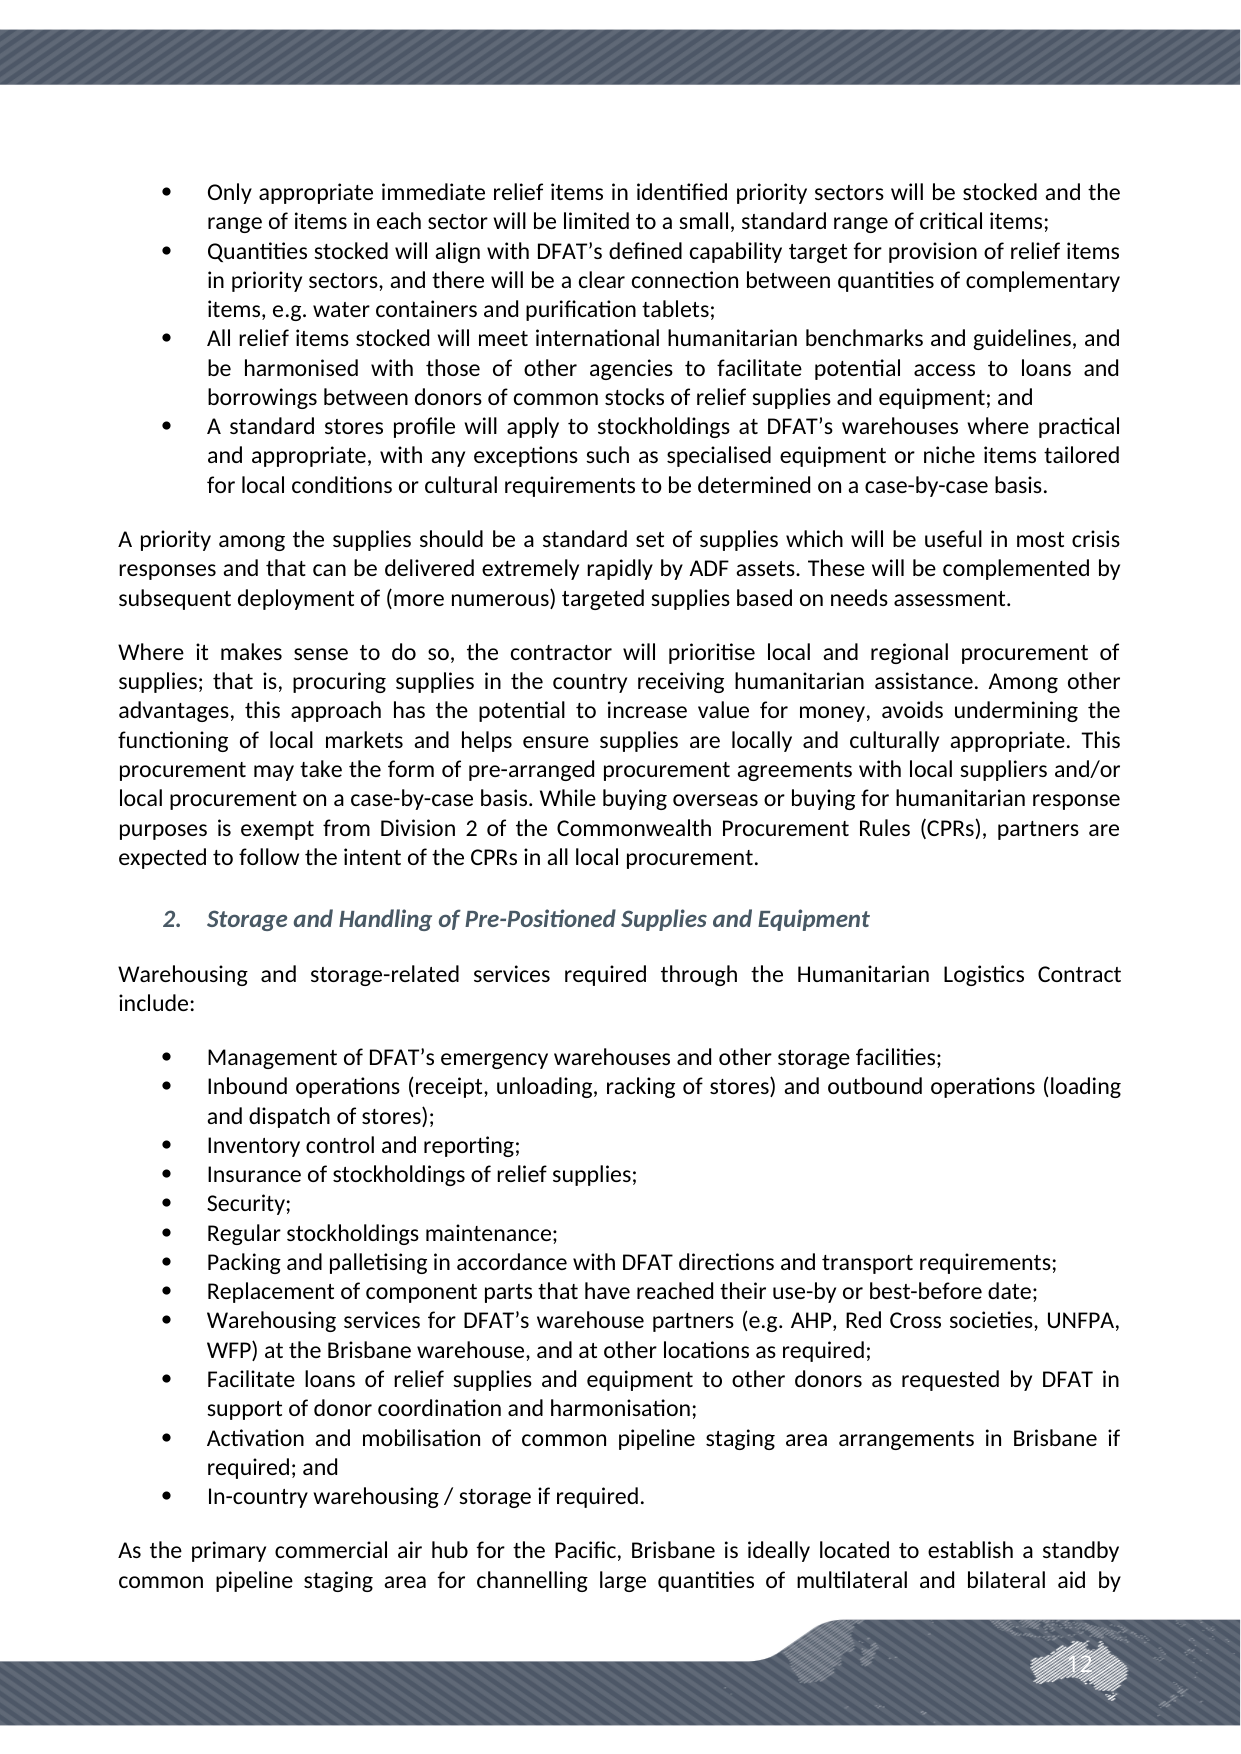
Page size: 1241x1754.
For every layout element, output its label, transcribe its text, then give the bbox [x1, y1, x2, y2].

list A standard stores profile will apply to stockholdings at DFAT’s warehouses where practical and appropriate, with any exceptions such as specialised equipment or niche items tailored for local conditions or cultural requirements to be determined on a case-by-case basis. [162, 411, 1122, 499]
list Inventory control and reporting; [162, 1130, 1122, 1159]
list Security; [162, 1188, 1122, 1218]
list All relief items stocked will meet international humanitarian benchmarks and guidelines, and be harmonised with those of other agencies to facilitate potential access to loans and borrowings between donors of common stocks of relief supplies and equipment; and [162, 323, 1122, 411]
text Warehousing and storage-related services required through the Humanitarian Logistics Contract include: [118, 959, 1122, 1017]
list Management of DFAT’s emergency warehouses and other storage facilities; [162, 1042, 1122, 1071]
list Regular stockholdings maintenance; [162, 1218, 1122, 1247]
list Inbound operations (receipt, unloading, racking of stores) and outbound operations (loading and dispatch of stores); [162, 1071, 1122, 1130]
list Facilitate loans of relief supplies and equipment to other donors as requested by DFAT in support of donor coordination and harmonisation; [162, 1364, 1122, 1423]
list Packing and palletising in accordance with DFAT directions and transport requirements; [162, 1247, 1122, 1276]
subtitle Storage and Handling of Pre-Positioned Supplies and Equipment [162, 896, 1122, 934]
text Where it makes sense to do so, the contractor will prioritise local and regional procurement of supplies; that is, procuring supplies in the country receiving humanitarian assistance. Among other advantages, this approach has the potential to increase value for money, avoids undermining the functioning of local markets and helps ensure supplies are locally and culturally appropriate. This procurement may take the form of pre-arranged procurement agreements with local suppliers and/or local procurement on a case-by-case basis. While buying overseas or buying for humanitarian response purposes is exempt from Division 2 of the Commonwealth Procurement Rules (CPRs), partners are expected to follow the intent of the CPRs in all local procurement. [118, 637, 1122, 871]
picture [0, 0, 1241, 1754]
list In-country warehousing / storage if required. [162, 1481, 1122, 1511]
list Activation and mobilisation of common pipeline staging area arrangements in Brisbane if required; and [162, 1423, 1122, 1481]
list Quantities stocked will align with DFAT’s defined capability target for provision of relief items in priority sectors, and there will be a clear connection between quantities of complementary items, e.g. water containers and purification tablets; [162, 236, 1122, 323]
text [118, 1536, 1122, 1594]
list Insurance of stockholdings of relief supplies; [162, 1159, 1122, 1188]
list Warehousing services for DFAT’s warehouse partners (e.g. AHP, Red Cross societies, UNFPA, WFP) at the Brisbane warehouse, and at other locations as required; [162, 1306, 1122, 1364]
list Replacement of component parts that have reached their use-by or best-before date; [162, 1276, 1122, 1306]
list Only appropriate immediate relief items in identified priority sectors will be stocked and the range of items in each sector will be limited to a small, standard range of critical items; [162, 177, 1122, 236]
text A priority among the supplies should be a standard set of supplies which will be useful in most crisis responses and that can be delivered extremely rapidly by ADF assets. These will be complemented by subsequent deployment of (more numerous) targeted supplies based on needs assessment. [118, 524, 1122, 612]
